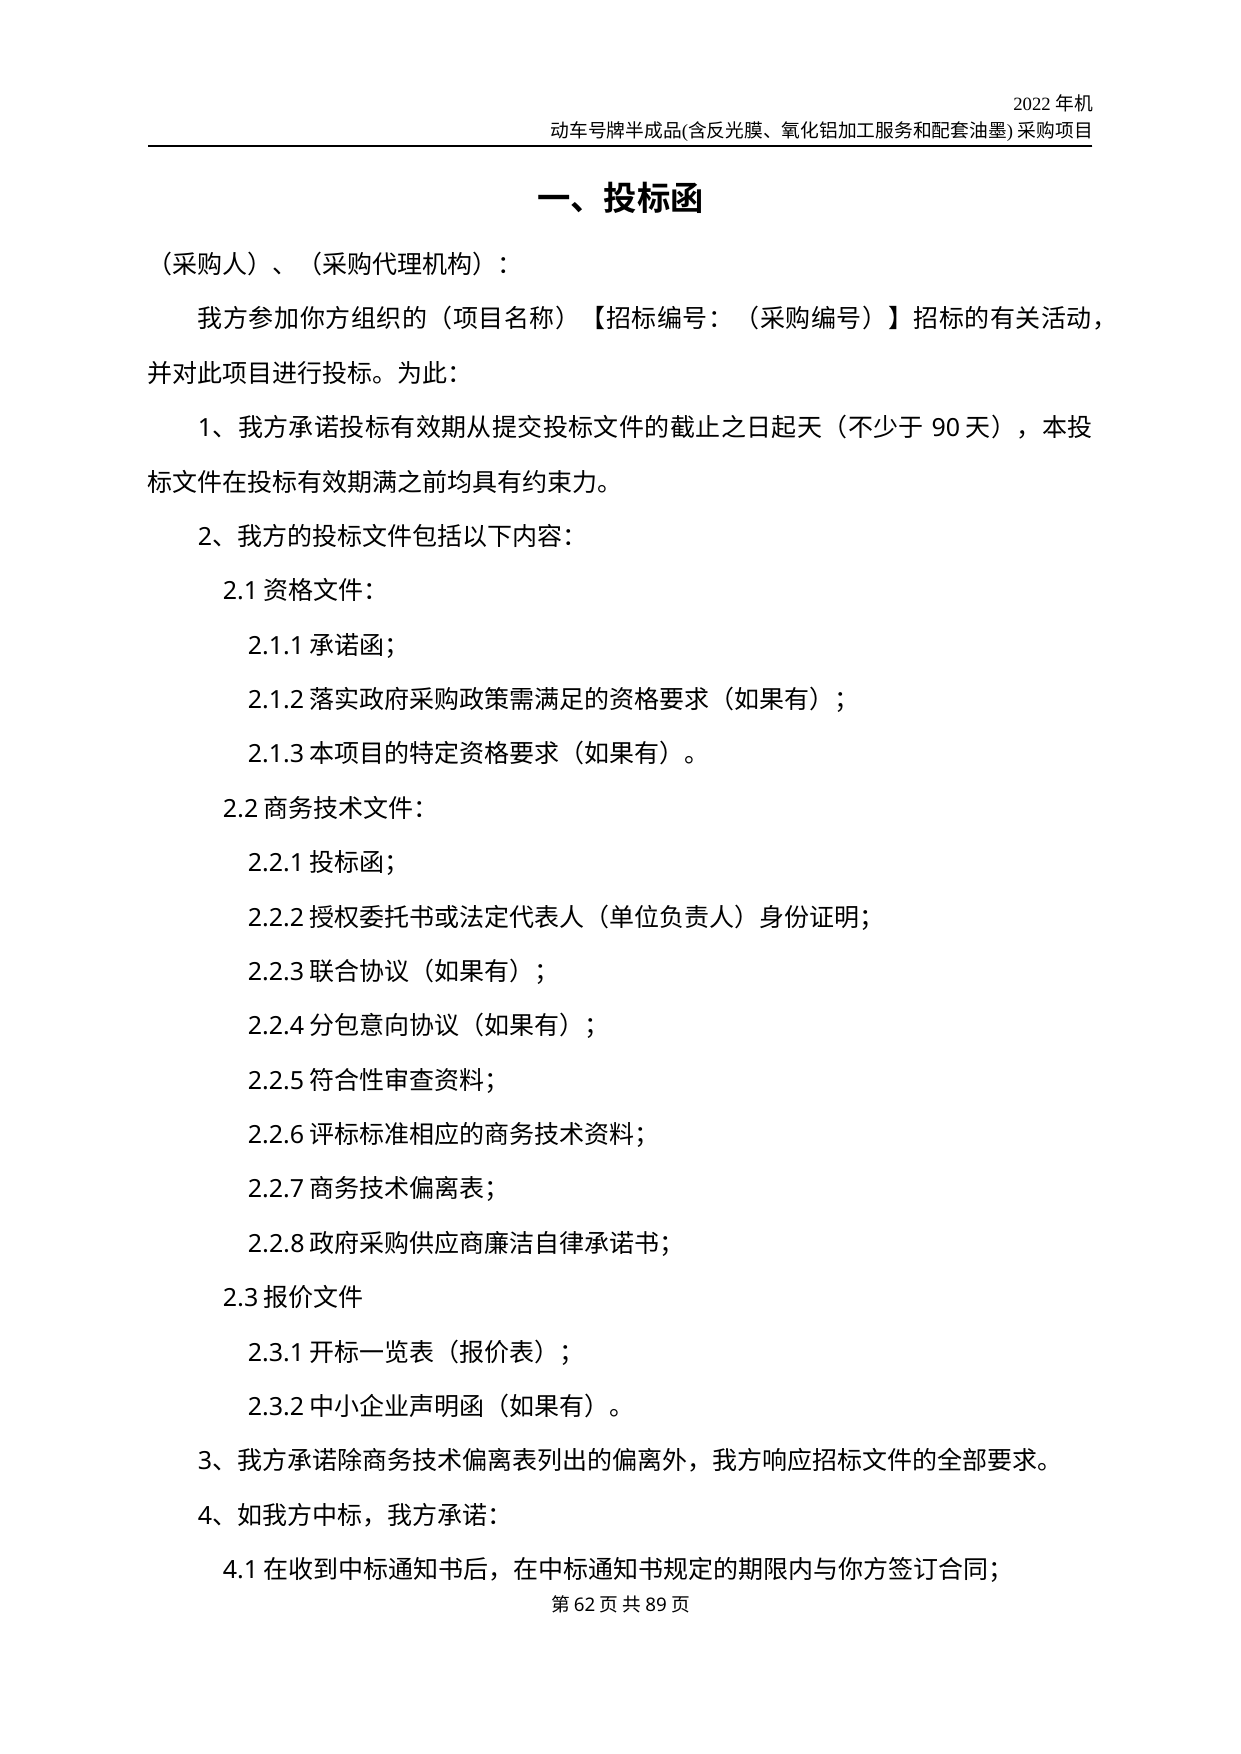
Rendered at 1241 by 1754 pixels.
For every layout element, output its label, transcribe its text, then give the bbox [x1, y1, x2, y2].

text 2.3报价文件 [173, 1278, 1092, 1314]
text 2、我方的投标文件包括以下内容： [148, 516, 1092, 553]
text 2.1.2落实政府采购政策需满足的资格要求（如果有）； [198, 679, 1092, 716]
text 4、如我方中标，我方承诺： [148, 1495, 1092, 1531]
text 3、我方承诺除商务技术偏离表列出的偏离外，我方响应招标文件的全部要求。 [148, 1441, 1092, 1477]
text 2.3.2中小企业声明函（如果有）。 [198, 1386, 1092, 1423]
text 4.1在收到中标通知书后，在中标通知书规定的期限内与你方签订合同； [173, 1549, 1092, 1586]
text 1、我方承诺投标有效期从提交投标文件的截止之日起天（不少于90天），本投标文件在投标有效期满之前均具有约束力。 [148, 408, 1092, 498]
text 一、投标函 [148, 172, 1092, 220]
text 2.2.2授权委托书或法定代表人（单位负责人）身份证明； [198, 897, 1092, 933]
text 2.2商务技术文件： [173, 788, 1092, 824]
text 2.3.1开标一览表（报价表）； [198, 1332, 1092, 1368]
text 2.2.4分包意向协议（如果有）； [198, 1006, 1092, 1042]
text 2.2.8政府采购供应商廉洁自律承诺书； [198, 1223, 1092, 1259]
text 2.2.6评标标准相应的商务技术资料； [198, 1114, 1092, 1151]
text 2.1资格文件： [173, 571, 1092, 607]
text 2.2.5符合性审查资料； [198, 1060, 1092, 1096]
text 2.1.1承诺函； [198, 625, 1092, 661]
text 2.2.7商务技术偏离表； [198, 1169, 1092, 1205]
text 2.1.3本项目的特定资格要求（如果有）。 [198, 734, 1092, 770]
text （采购人）、（采购代理机构）： [148, 244, 1092, 281]
text 我方参加你方组织的（项目名称）【招标编号：（采购编号）】招标的有关活动，并对此项目进行投标。为此： [148, 299, 1092, 389]
text 2.2.3联合协议（如果有）； [198, 951, 1092, 988]
text 2.2.1投标函； [198, 843, 1092, 879]
